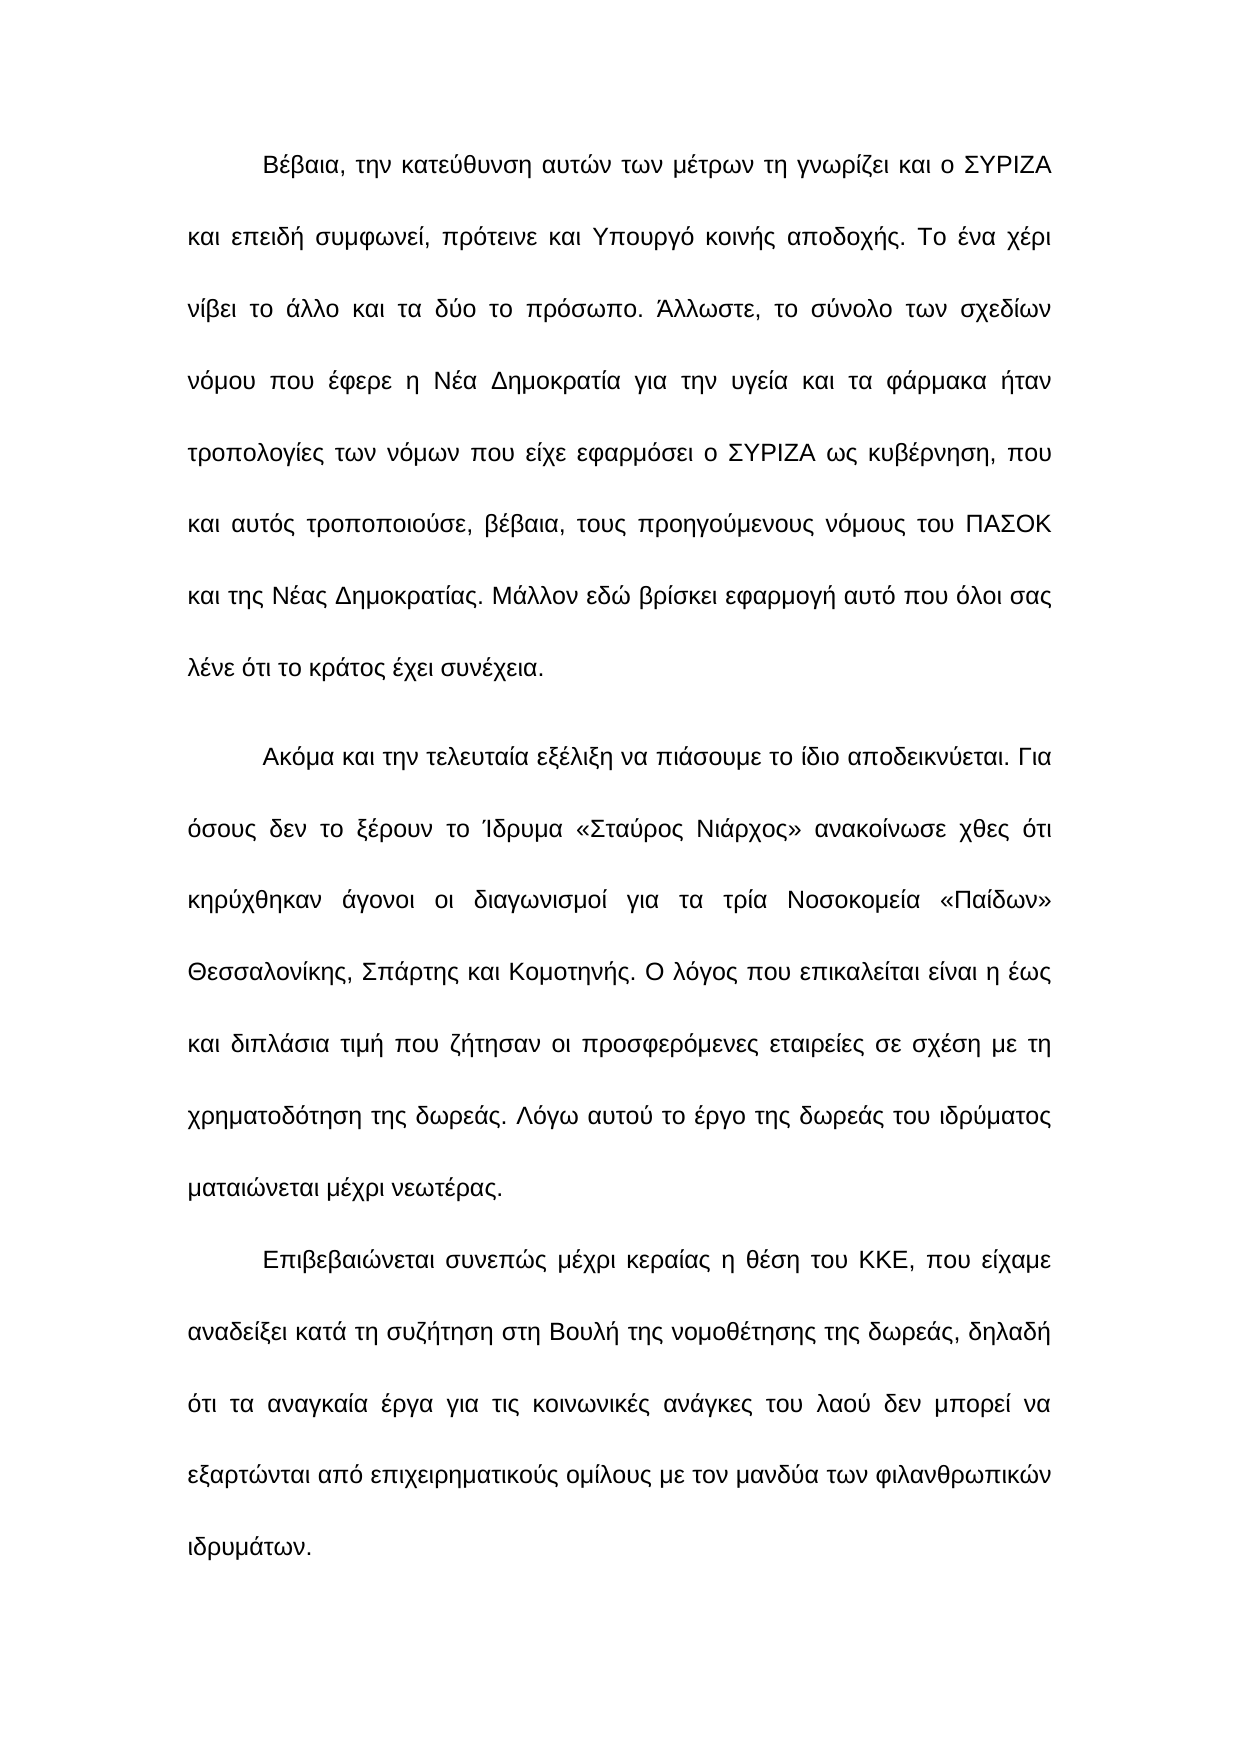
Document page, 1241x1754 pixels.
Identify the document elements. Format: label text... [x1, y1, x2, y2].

text Επιβεβαιώνεται συνεπώς μέχρι κεραίας η θέση του ΚΚΕ, που είχαμε αναδείξει κατά τη συζήτηση στη Βουλή της νομοθέτησης της δωρεάς, δηλαδή ότι τα αναγκαία έργα για τις κοινωνικές ανάγκες του λαού δεν μπορεί να εξαρτώνται από επιχειρηματικούς ομίλους με τον μανδύα των φιλανθρωπικών ιδρυμάτων. [187, 1245, 1053, 1561]
text Βέβαια, την κατεύθυνση αυτών των μέτρων τη γνωρίζει και ο ΣΥΡΙΖΑ και επειδή συμφωνεί, πρότεινε και Υπουργό κοινής αποδοχής. Το ένα χέρι νίβει το άλλο και τα δύο το πρόσωπο. Άλλωστε, το σύνολο των σχεδίων νόμου που έφερε η Νέα Δημοκρατία για την υγεία και τα φάρμακα ήταν τροπολογίες των νόμων που είχε εφαρμόσει ο ΣΥΡΙΖΑ ως κυβέρνηση, που και αυτός τροποποιούσε, βέβαια, τους προηγούμενους νόμους του ΠΑΣΟΚ και της Νέας Δημοκρατίας. Μάλλον εδώ βρίσκει εφαρμογή αυτό που όλοι σας λένε ότι το κράτος έχει συνέχεια. [187, 150, 1053, 682]
text Ακόμα και την τελευταία εξέλιξη να πιάσουμε το ίδιο αποδεικνύεται. Για όσους δεν το ξέρουν το Ίδρυμα «Σταύρος Νιάρχος» ανακοίνωσε χθες ότι κηρύχθηκαν άγονοι οι διαγωνισμοί για τα τρία Νοσοκομεία «Παίδων» Θεσσαλονίκης, Σπάρτης και Κομοτηνής. Ο λόγος που επικαλείται είναι η έως και διπλάσια τιμή που ζήτησαν οι προσφερόμενες εταιρείες σε σχέση με τη χρηματοδότηση της δωρεάς. Λόγω αυτού το έργο της δωρεάς του ιδρύματος ματαιώνεται μέχρι νεωτέρας. [187, 742, 1053, 1202]
